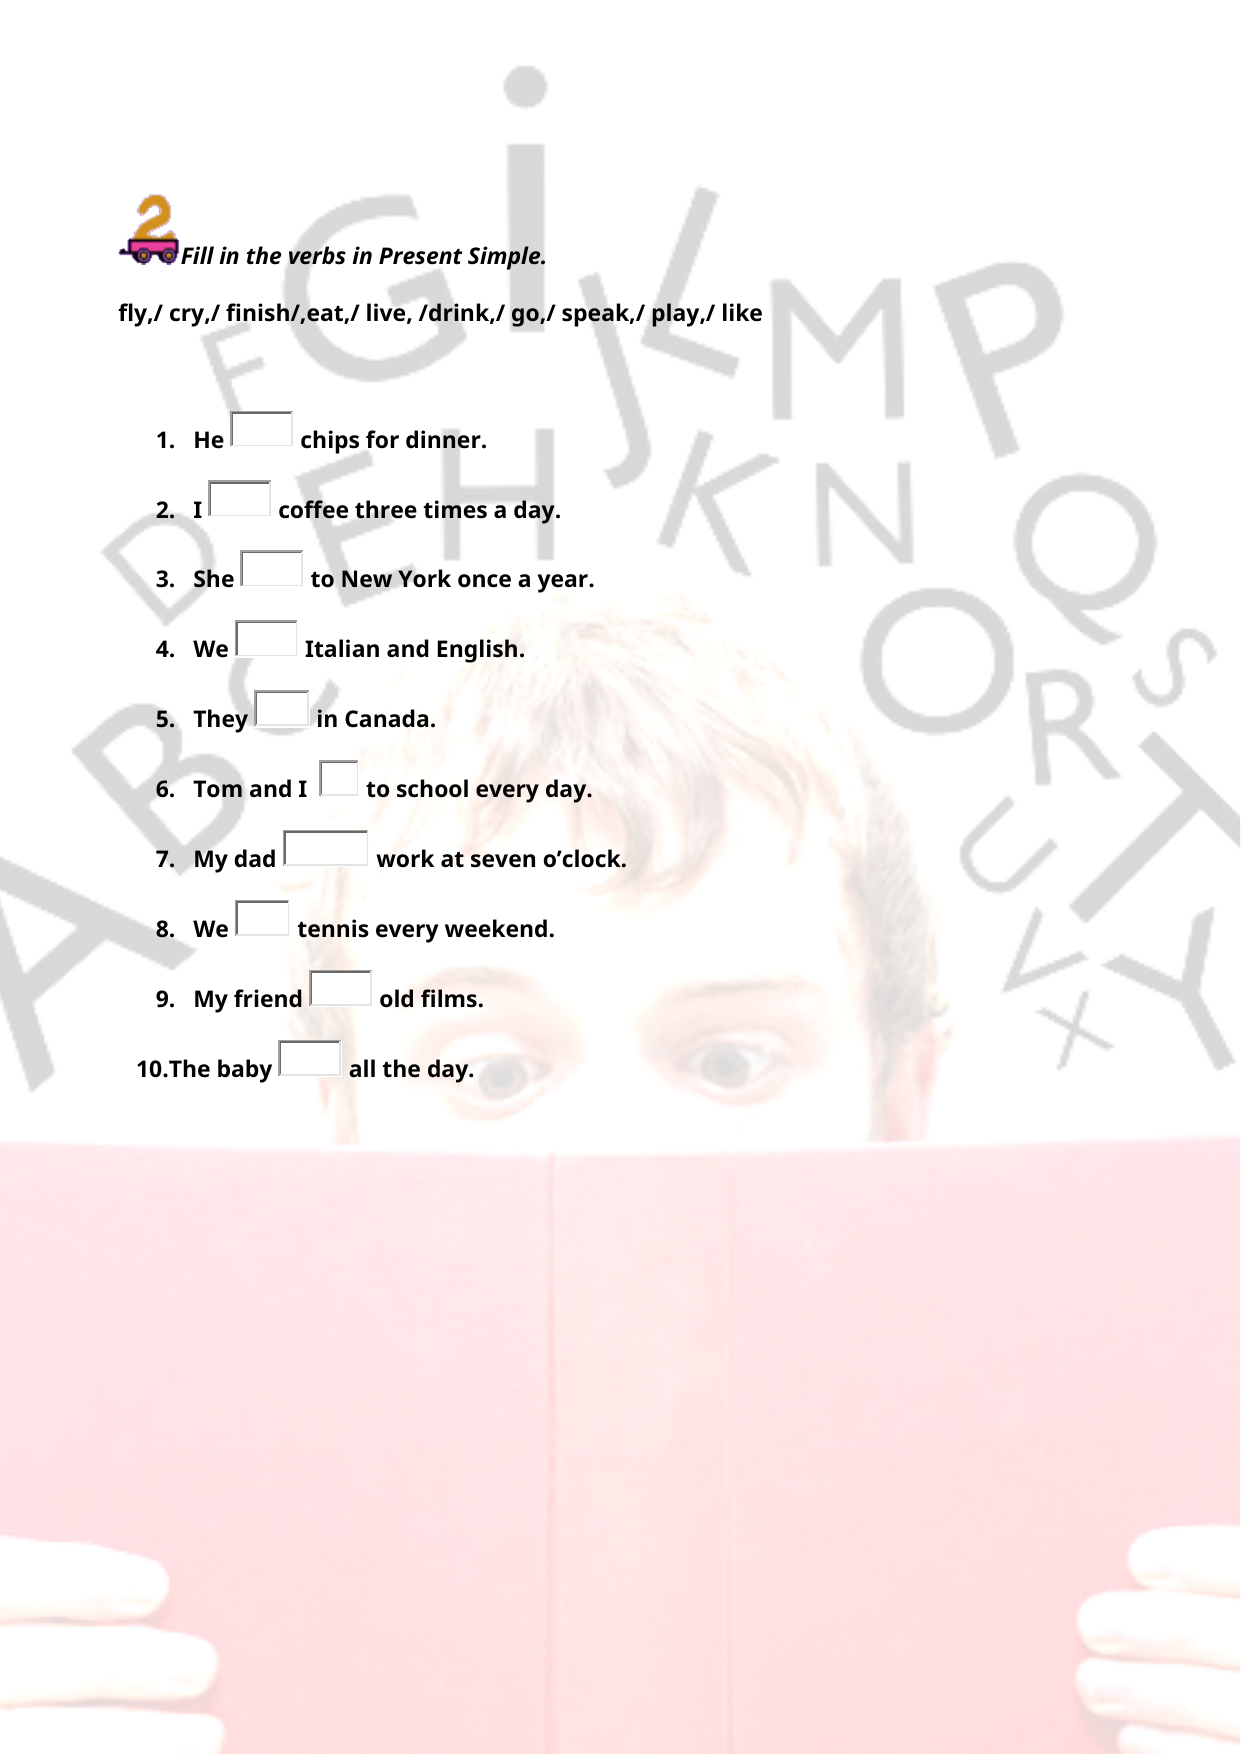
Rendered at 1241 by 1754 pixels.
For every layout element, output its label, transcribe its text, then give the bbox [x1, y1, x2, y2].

text 10.The baby all the day. [118, 1039, 1122, 1084]
list My friend old films. [156, 970, 1122, 1014]
list We Italian and English. [156, 620, 1122, 664]
picture [118, 177, 181, 265]
list He chips for dinner. [156, 411, 1122, 455]
list Tom and I to school every day. [156, 760, 1122, 804]
list They in Canada. [156, 690, 1122, 734]
text Fill in the verbs in Present Simple. [118, 177, 1122, 271]
list We tennis every weekend. [156, 900, 1122, 944]
list She to New York once a year. [156, 550, 1122, 595]
list My dad work at seven o’clock. [156, 830, 1122, 874]
text fly,/ cry,/ finish/,eat,/ live, /drink,/ go,/ speak,/ play,/ like [118, 297, 1122, 328]
list I coffee three times a day. [156, 480, 1122, 525]
